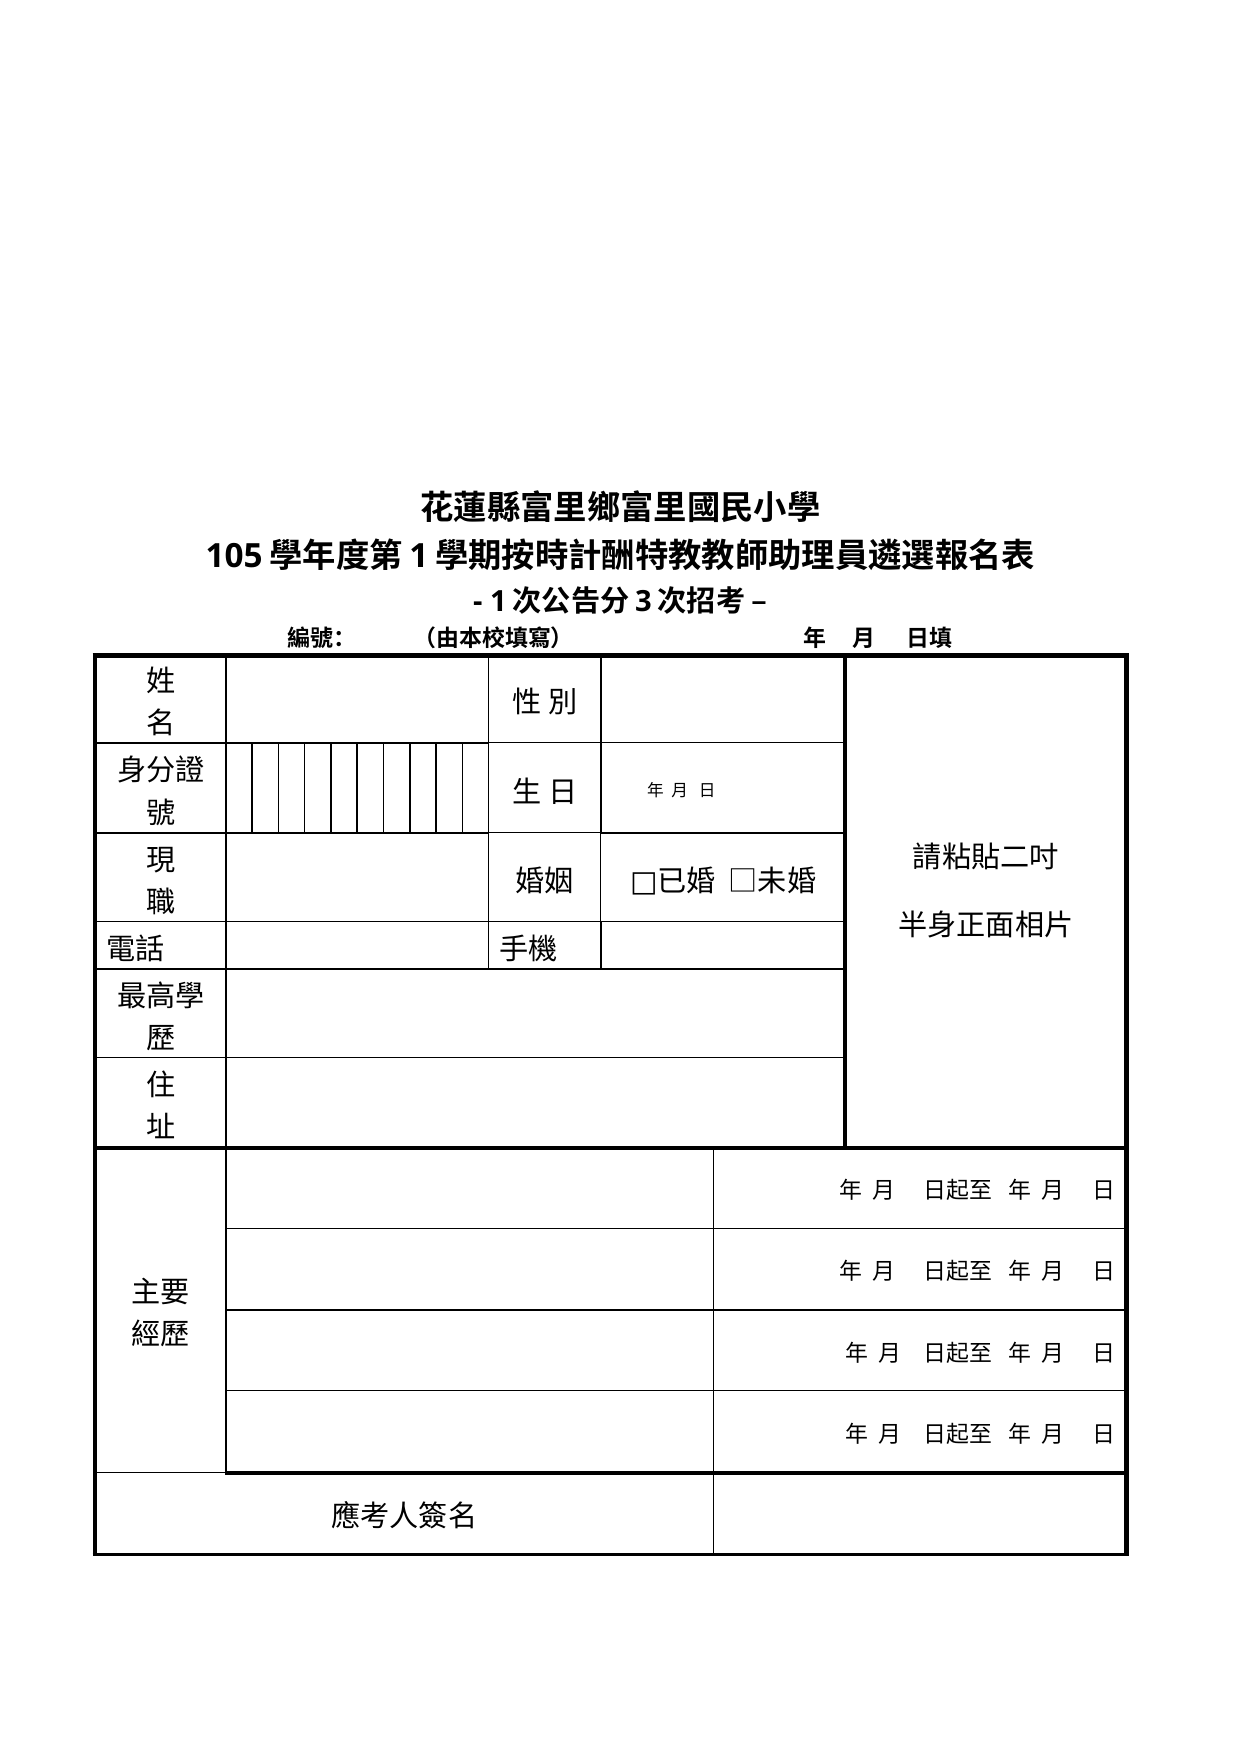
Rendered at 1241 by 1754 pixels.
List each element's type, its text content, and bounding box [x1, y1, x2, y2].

table_cell 應考人簽名 [97, 1473, 713, 1553]
table_cell 年 月 日起至 年 月 日 [714, 1311, 1124, 1390]
table_cell 年 月 日起至 年 月 日 [714, 1391, 1124, 1471]
table_cell [227, 922, 488, 968]
table_cell 現 職 [97, 834, 225, 921]
text 花蓮縣富里鄉富里國民小學 [118, 481, 1122, 529]
table_cell 年 月 日起至 年 月 日 [714, 1229, 1124, 1309]
text 編號： （由本校填寫） 年 月 日填 [118, 620, 1122, 653]
table_cell [227, 1058, 843, 1146]
table_cell [384, 744, 409, 832]
table_header [602, 658, 843, 742]
table_header [227, 658, 488, 742]
table_cell [279, 744, 304, 832]
table_cell [227, 834, 488, 921]
table_cell 年 月 日起至 年 月 日 [714, 1150, 1124, 1228]
table_cell 生 日 [489, 743, 600, 832]
table_cell 手機 [489, 922, 600, 968]
table_cell 主要經歷 [97, 1150, 225, 1471]
table_cell 電話 [97, 922, 225, 968]
table_cell [411, 744, 435, 832]
table_cell 年 月 日 [602, 743, 843, 832]
table_cell [332, 744, 356, 832]
table_header 請粘貼二吋 半身正面相片 [847, 658, 1124, 1146]
table_cell [463, 744, 488, 832]
table_cell [358, 744, 383, 832]
table_cell 住 址 [97, 1058, 225, 1146]
table_cell [602, 922, 843, 968]
table_header 姓 名 [97, 658, 225, 742]
table_cell [227, 744, 251, 832]
table_header 性 別 [489, 658, 600, 742]
table_cell [227, 1311, 713, 1390]
table_cell 最高學歷 [97, 970, 225, 1057]
table_cell 身分證號 [97, 744, 225, 832]
text 105學年度第1學期按時計酬特教教師助理員遴選報名表 [118, 529, 1122, 577]
table_cell [305, 744, 330, 832]
table_cell 婚姻 [489, 833, 600, 921]
table_cell [227, 1229, 713, 1309]
table_cell [253, 744, 278, 832]
table_cell □已婚 □未婚 [601, 834, 843, 921]
table_cell [227, 1150, 713, 1228]
table_cell [714, 1475, 1124, 1553]
table_cell [227, 1391, 713, 1471]
table_cell [227, 970, 843, 1057]
table_cell [437, 744, 462, 832]
text - 1次公告分3次招考 – [118, 577, 1122, 620]
